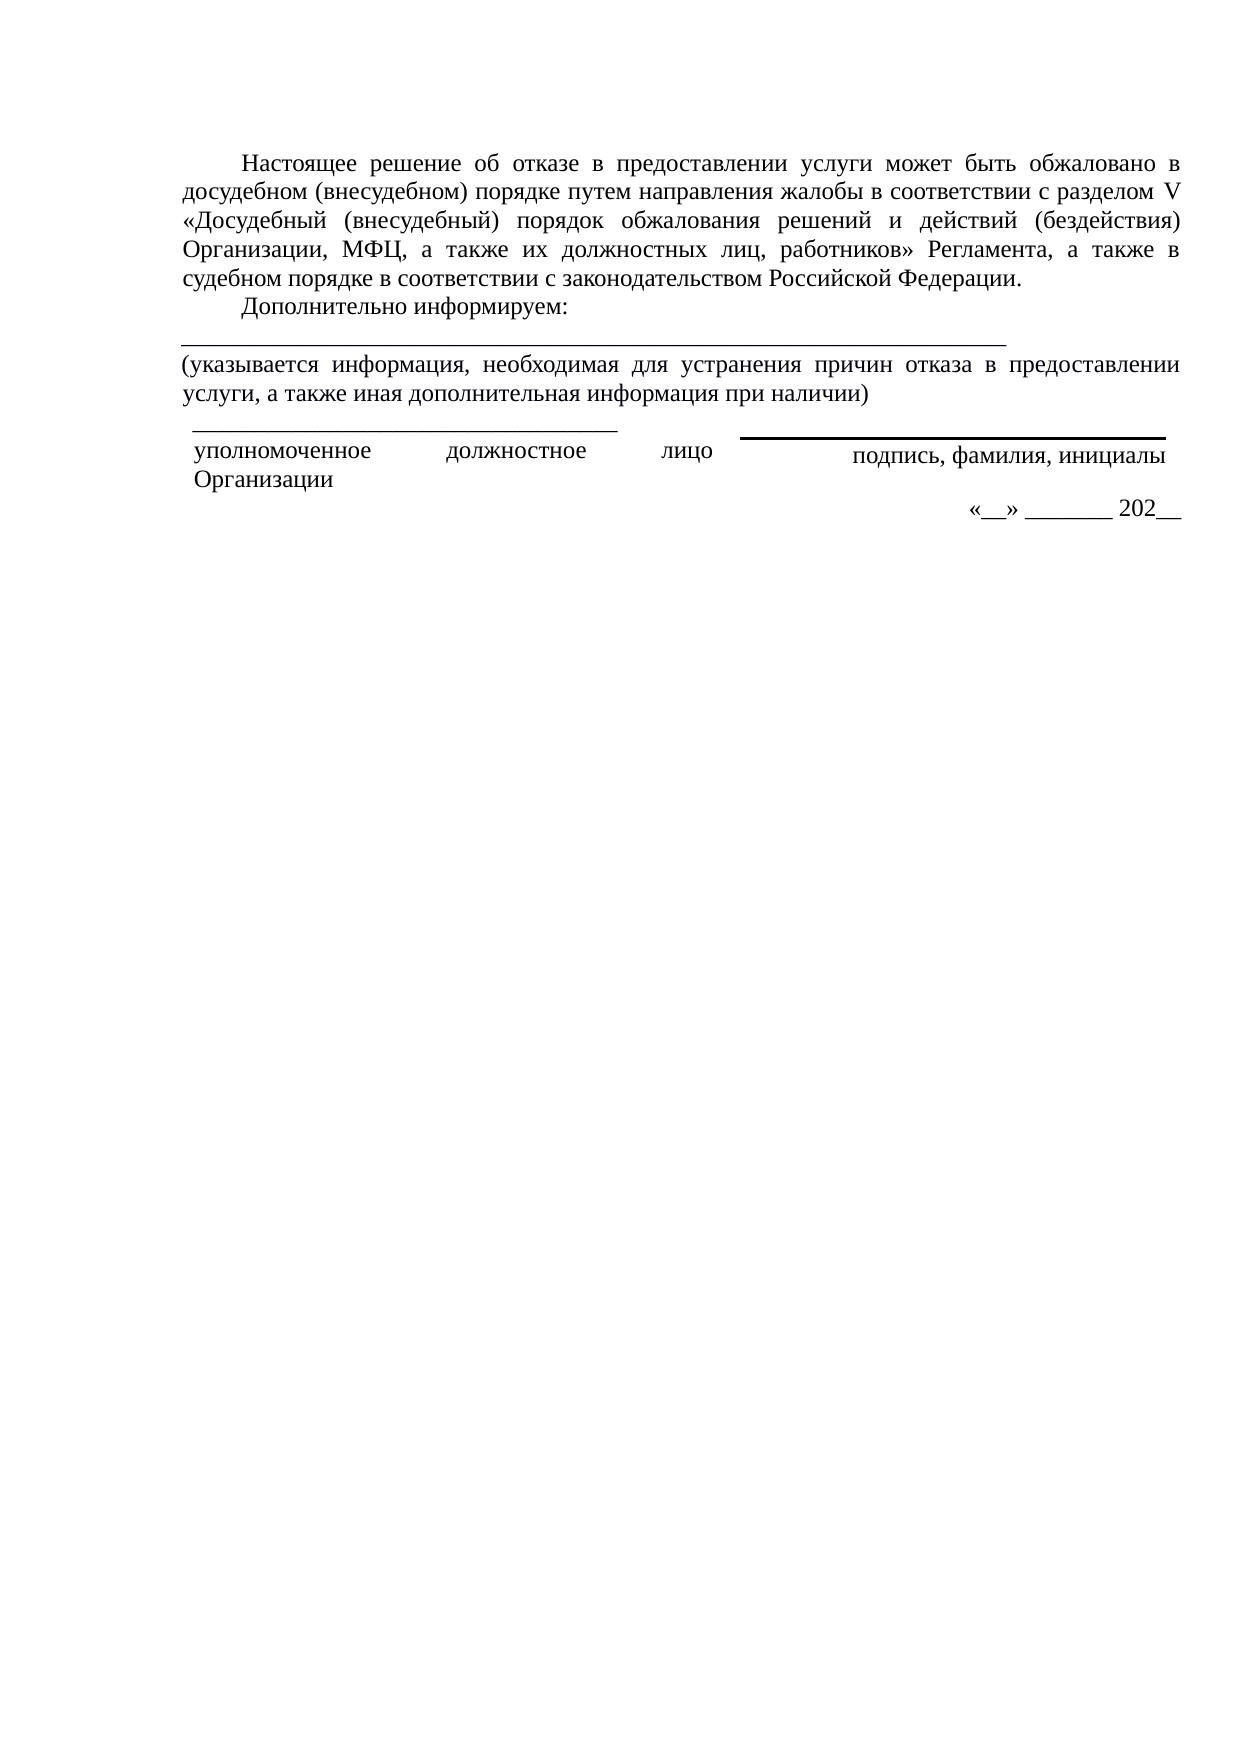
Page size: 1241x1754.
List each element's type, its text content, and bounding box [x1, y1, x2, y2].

table_header __________________________________ уполномоченное должностное лицо Организации [177, 406, 724, 493]
table_header подпись, фамилия, инициалы [725, 406, 1177, 493]
text «__» _______ 202__ [182, 493, 1181, 521]
text Настоящее решение об отказе в предоставлении услуги может быть обжаловано в досудебном (внесудебном) порядке путем направления жалобы в соответствии с разделом V «Досудебный (внесудебный) порядок обжалования решений и действий (бездействия) Организации, МФЦ, а также их должностных лиц, работников» Регламента, а также в судебном порядке в соответствии с законодательством Российской Федерации. [182, 148, 1181, 291]
text __________________________________________________________________ [181, 320, 1181, 349]
text (указывается информация, необходимая для устранения причин отказа в предоставлении услуги, а также иная дополнительная информация при наличии) [181, 349, 1181, 406]
text Дополнительно информируем: [182, 291, 1181, 320]
